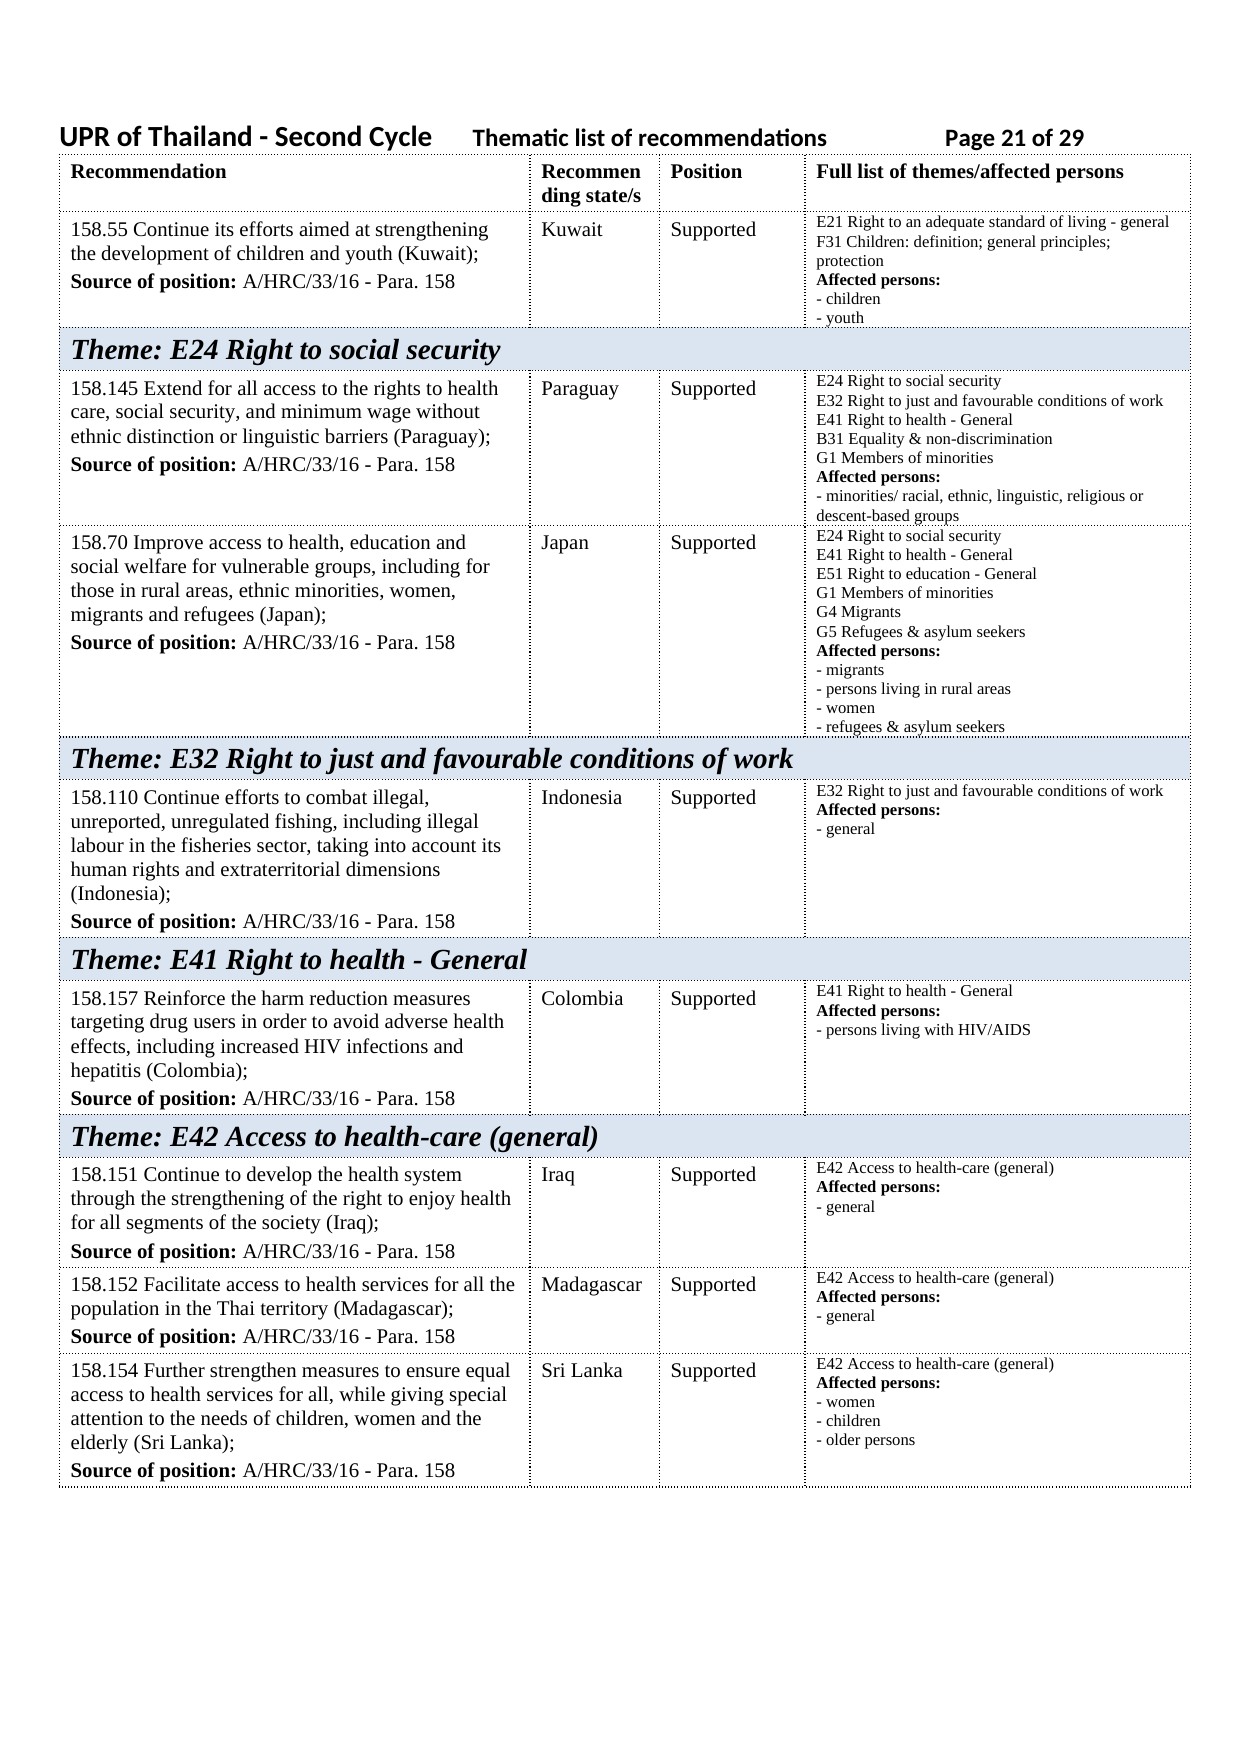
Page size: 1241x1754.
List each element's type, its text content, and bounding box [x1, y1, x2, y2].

table_cell Supported [659, 1267, 805, 1352]
table_cell Theme: E41 Right to health - General [59, 937, 1190, 980]
table_cell Supported [659, 211, 805, 327]
table_cell Madagascar [530, 1267, 659, 1352]
table_cell E24 Right to social security E32 Right to just and favourable conditions of work E41 Right to health - General B31 Equality & non-discrimination G1 Members of minorities Affected persons: - minorities/ racial, ethnic, linguistic, religious or descent-based groups [805, 370, 1190, 524]
table_cell E32 Right to just and favourable conditions of work Affected persons: - general [805, 779, 1190, 937]
table_cell Theme: E42 Access to health-care (general) [59, 1114, 1190, 1157]
table_cell E42 Access to health-care (general) Affected persons: - general [805, 1267, 1190, 1352]
table_cell Colombia [530, 980, 659, 1114]
table_cell E42 Access to health-care (general) Affected persons: - general [805, 1157, 1190, 1267]
table_cell Kuwait [530, 211, 659, 327]
table_header Recommending state/s [530, 154, 659, 211]
table_cell Supported [659, 1353, 805, 1486]
table_cell Supported [659, 1157, 805, 1267]
table_cell Japan [530, 525, 659, 736]
table_header Position [659, 154, 805, 211]
table_cell Theme: E32 Right to just and favourable conditions of work [59, 736, 1190, 779]
table_cell E42 Access to health-care (general) Affected persons: - women - children - older persons [805, 1353, 1190, 1486]
table_cell Supported [659, 525, 805, 736]
table_cell Indonesia [530, 779, 659, 937]
table_cell 158.55 Continue its efforts aimed at strengthening the development of children and youth (Kuwait); Source of position: A/HRC/33/16 - Para. 158 [59, 211, 530, 327]
table_header Recommendation [59, 154, 530, 211]
table_cell Supported [659, 980, 805, 1114]
table_cell Supported [659, 779, 805, 937]
table_cell Supported [659, 370, 805, 524]
table_cell E21 Right to an adequate standard of living - general F31 Children: definition; general principles; protection Affected persons: - children - youth [805, 211, 1190, 327]
table_cell Theme: E24 Right to social security [59, 327, 1190, 370]
table_cell Iraq [530, 1157, 659, 1267]
table_cell 158.110 Continue efforts to combat illegal, unreported, unregulated fishing, including illegal labour in the fisheries sector, taking into account its human rights and extraterritorial dimensions (Indonesia); Source of position: A/HRC/33/16 - Para. 158 [59, 779, 530, 937]
table_cell 158.145 Extend for all access to the rights to health care, social security, and minimum wage without ethnic distinction or linguistic barriers (Paraguay); Source of position: A/HRC/33/16 - Para. 158 [59, 370, 530, 524]
table_header Full list of themes/affected persons [805, 154, 1190, 211]
table_cell 158.151 Continue to develop the health system through the strengthening of the right to enjoy health for all segments of the society (Iraq); Source of position: A/HRC/33/16 - Para. 158 [59, 1157, 530, 1267]
table_cell 158.70 Improve access to health, education and social welfare for vulnerable groups, including for those in rural areas, ethnic minorities, women, migrants and refugees (Japan); Source of position: A/HRC/33/16 - Para. 158 [59, 525, 530, 736]
table_cell Sri Lanka [530, 1353, 659, 1486]
table_cell Paraguay [530, 370, 659, 524]
table_cell E41 Right to health - General Affected persons: - persons living with HIV/AIDS [805, 980, 1190, 1114]
table_cell 158.154 Further strengthen measures to ensure equal access to health services for all, while giving special attention to the needs of children, women and the elderly (Sri Lanka); Source of position: A/HRC/33/16 - Para. 158 [59, 1353, 530, 1486]
table_cell 158.157 Reinforce the harm reduction measures targeting drug users in order to avoid adverse health effects, including increased HIV infections and hepatitis (Colombia); Source of position: A/HRC/33/16 - Para. 158 [59, 980, 530, 1114]
table_cell E24 Right to social security E41 Right to health - General E51 Right to education - General G1 Members of minorities G4 Migrants G5 Refugees & asylum seekers Affected persons: - migrants - persons living in rural areas - women - refugees & asylum seekers [805, 525, 1190, 736]
table_cell 158.152 Facilitate access to health services for all the population in the Thai territory (Madagascar); Source of position: A/HRC/33/16 - Para. 158 [59, 1267, 530, 1352]
